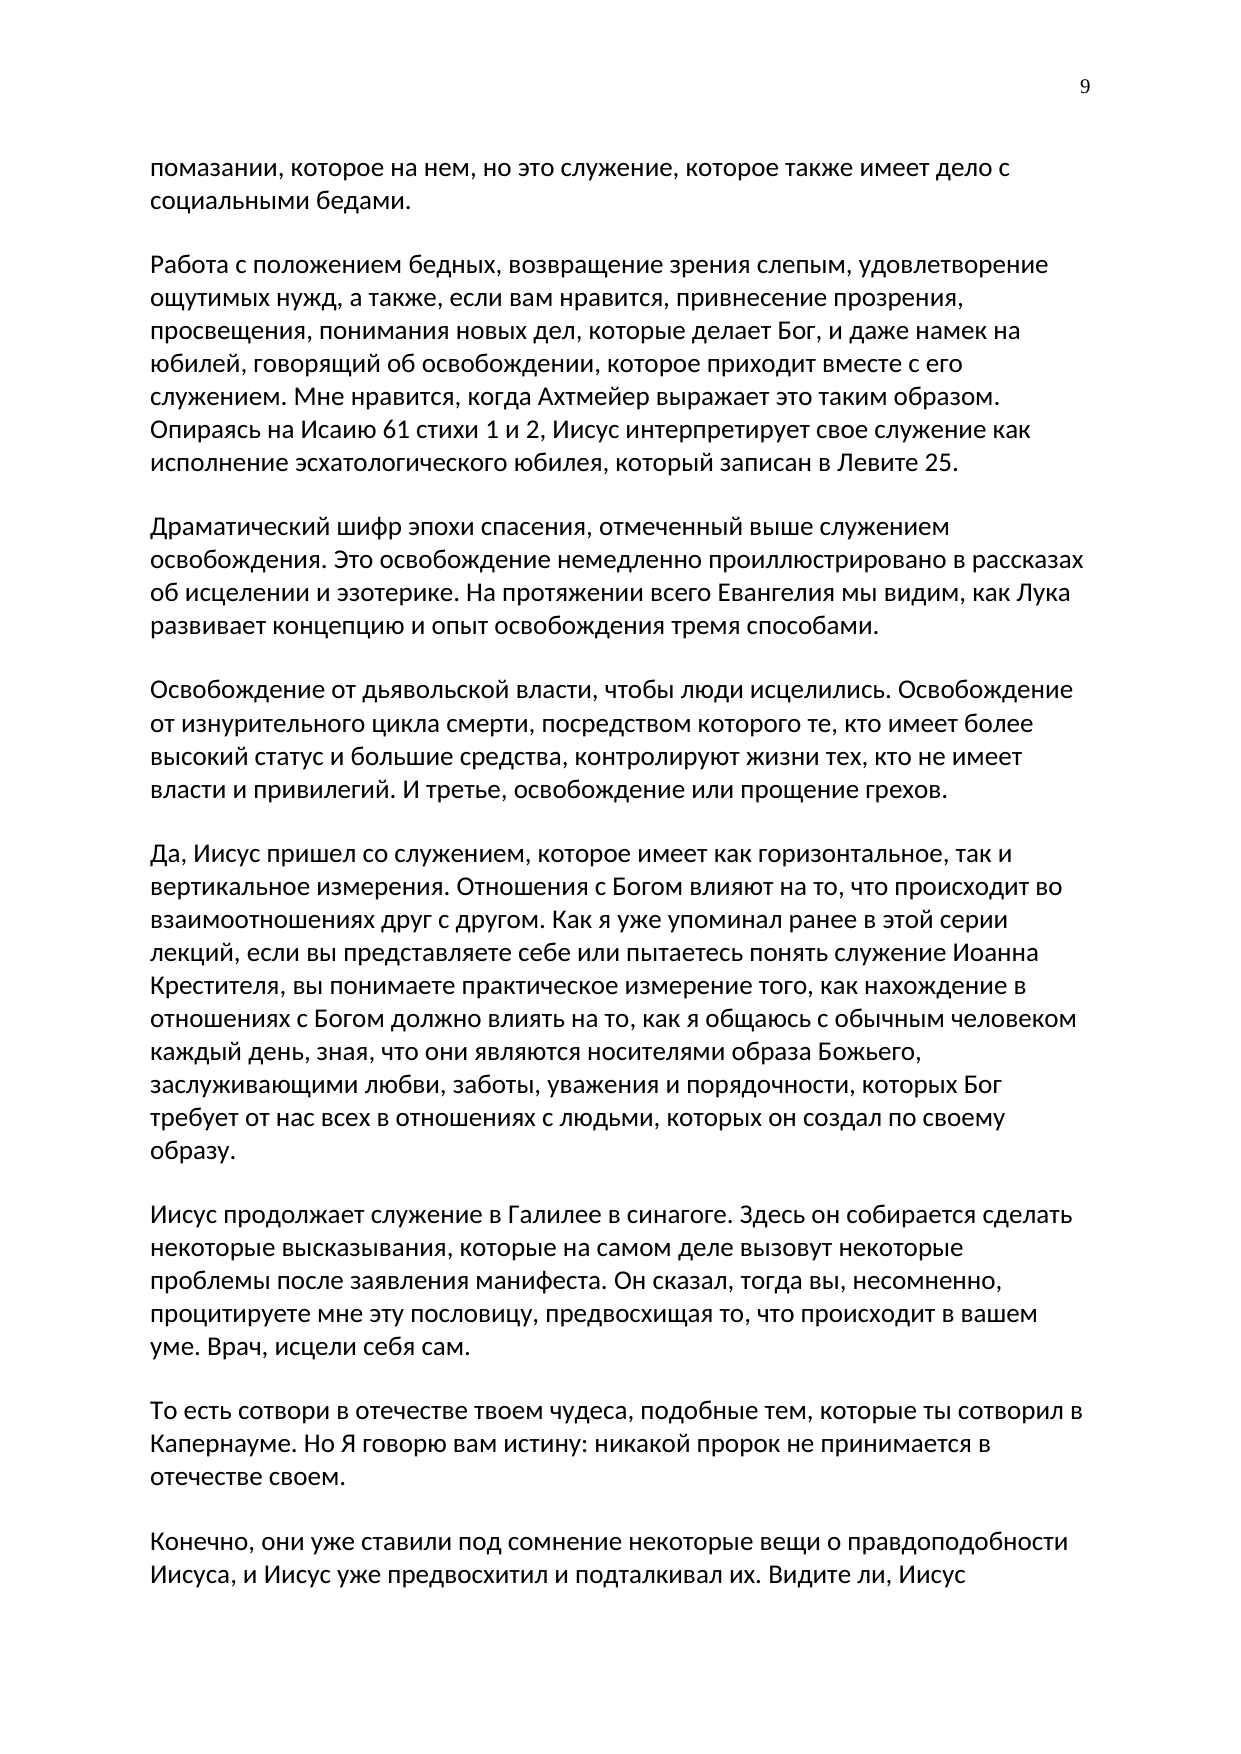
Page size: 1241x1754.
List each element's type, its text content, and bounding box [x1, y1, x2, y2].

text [150, 150, 1090, 216]
text То есть сотвори в отечестве твоем чудеса, подобные тем, которые ты сотворил в Капернауме. Но Я говорю вам истину: никакой пророк не принимается в отечестве своем. [150, 1393, 1090, 1493]
text Драматический шифр эпохи спасения, отмеченный выше служением освобождения. Это освобождение немедленно проиллюстрировано в рассказах об исцелении и эзотерике. На протяжении всего Евангелия мы видим, как Лука развивает концепцию и опыт освобождения тремя способами. [150, 509, 1090, 642]
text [150, 1524, 1090, 1590]
text Иисус продолжает служение в Галилее в синагоге. Здесь он собирается сделать некоторые высказывания, которые на самом деле вызовут некоторые проблемы после заявления манифеста. Он сказал, тогда вы, несомненно, процитируете мне эту пословицу, предвосхищая то, что происходит в вашем уме. Врач, исцели себя сам. [150, 1197, 1090, 1362]
text Да, Иисус пришел со служением, которое имеет как горизонтальное, так и вертикальное измерения. Отношения с Богом влияют на то, что происходит во взаимоотношениях друг с другом. Как я уже упоминал ранее в этой серии лекций, если вы представляете себе или пытаетесь понять служение Иоанна Крестителя, вы понимаете практическое измерение того, как нахождение в отношениях с Богом должно влиять на то, как я общаюсь с обычным человеком каждый день, зная, что они являются носителями образа Божьего, заслуживающими любви, заботы, уважения и порядочности, которых Бог требует от нас всех в отношениях с людьми, которых он создал по своему образу. [150, 836, 1090, 1166]
text Работа с положением бедных, возвращение зрения слепым, удовлетворение ощутимых нужд, а также, если вам нравится, привнесение прозрения, просвещения, понимания новых дел, которые делает Бог, и даже намек на юбилей, говорящий об освобождении, которое приходит вместе с его служением. Мне нравится, когда Ахтмейер выражает это таким образом. Опираясь на Исаию 61 стихи 1 и 2, Иисус интерпретирует свое служение как исполнение эсхатологического юбилея, который записан в Левите 25. [150, 247, 1090, 478]
text Освобождение от дьявольской власти, чтобы люди исцелились. Освобождение от изнурительного цикла смерти, посредством которого те, кто имеет более высокий статус и большие средства, контролируют жизни тех, кто не имеет власти и привилегий. И третье, освобождение или прощение грехов. [150, 673, 1090, 805]
